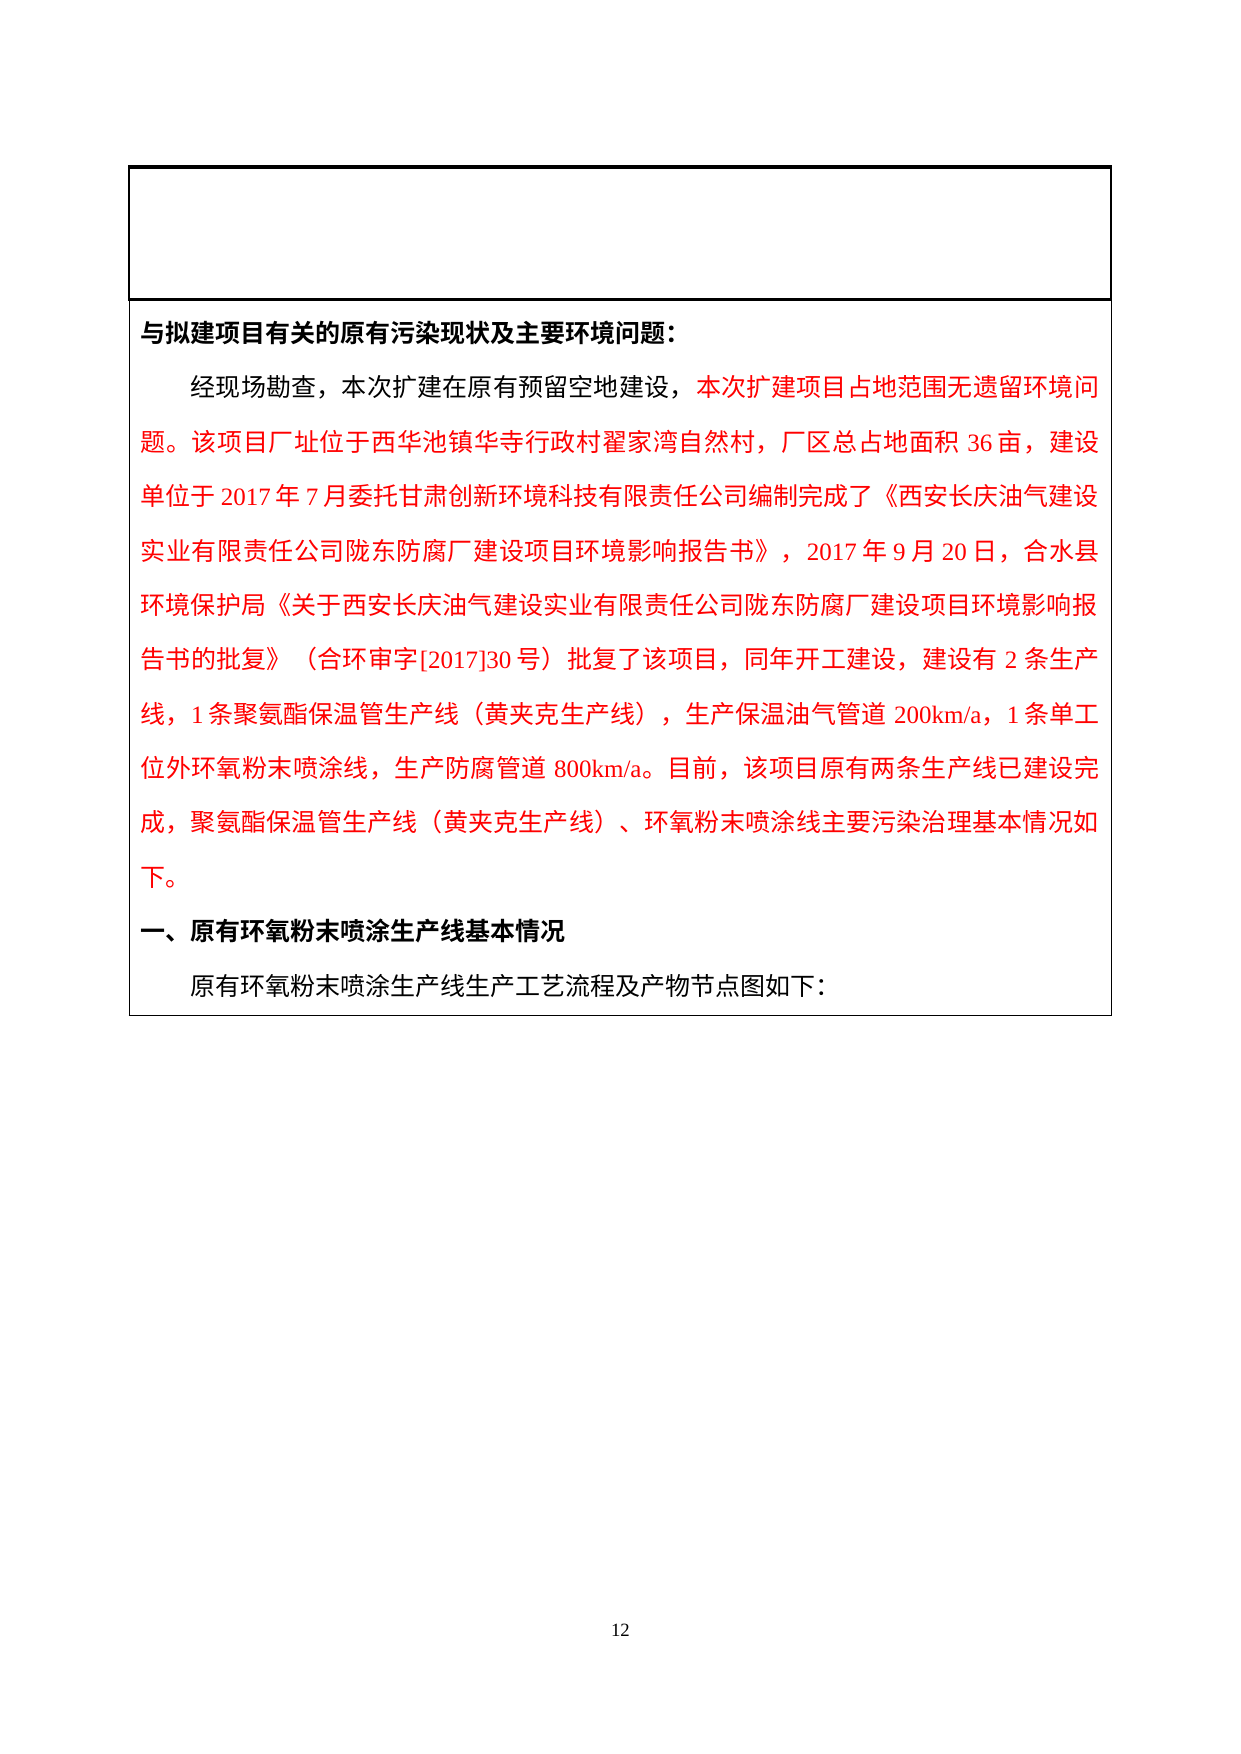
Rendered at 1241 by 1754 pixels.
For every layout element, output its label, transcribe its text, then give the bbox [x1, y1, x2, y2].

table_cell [130, 169, 1110, 298]
table_cell 与拟建项目有关的原有污染现状及主要环境问题： 经现场勘查，本次扩建在原有预留空地建设，本次扩建项目占地范围无遗留环境问题。该项目厂址位于西华池镇华寺行政村翟家湾自然村，厂区总占地面积36亩，建设单位于2017年7月委托甘肃创新环境科技有限责任公司编制完成了《西安长庆油气建设实业有限责任公司陇东防腐厂建设项目环境影响报告书》，2017年9月20日，合水县环境保护局《关于西安长庆油气建设实业有限责任公司陇东防腐厂建设项目环境影响报告书的批复》（合环审字[2017]30号）批复了该项目，同年开工建设，建设有 2 条生产线，1条聚氨酯保温管生产线（黄夹克生产线），生产保温油气管道 200km/a，1条单工位外环氧粉末喷涂线，生产防腐管道 800km/a。目前，该项目原有两条生产线已建设完成，聚氨酯保温管生产线（黄夹克生产线）、环氧粉末喷涂线主要污染治理基本情况如下。 一、原有环氧粉末喷涂生产线基本情况 原有环氧粉末喷涂生产线生产工艺流程及产物节点图如下： 图1-2 原有环氧粉末喷涂生产线工艺流程图 二、原有环氧粉末喷涂生产线污染物、防治措施及排放情况 原有环氧粉末喷涂生产线污染物主要为抛丸清理粉尘、微尘清理粉尘、喷涂废气、管线冷却及设备冷却废水、抛丸清理钢砂、布袋收尘器粉尘、除尘器定期更换产生的滤筒等，根据原环评批复—合环审字[2017]30号，原有环氧粉末喷涂生产线抛丸管道清理废气经“一级沉降+旋风除尘+三级滤筒除尘器”装置净化处理，经15m排气筒排放，环氧粉末喷涂废气经“一级旋风除尘器+二级滤筒除尘器”处理，经15m排气筒排放，对旋风除尘器、滤筒除除尘器定期维护。根据现场勘查，本项目原有环氧粉末喷涂生产线实际采用的污染防治措施与原环评及批复基本一致，无重大污染防治措施变化。 具体产污及防治措施见下表1-6： 表1-6 原有环氧粉末喷涂生产线产污及防治措施 三、原有黄夹克生产线工艺流程图 原有黄夹克生产线不进行扩建，生产工艺流程及产物节点图如下： 图1-3原有黄夹克保温管生产线工艺流程图 四、原有黄夹克生产线污染物、防治措施及排放情况 原有黄夹克生产线主要污染物为一步法废气（聚乙烯加热产生的非甲烷总烃，聚氨酯泡沫发泡产生的非甲烷总烃、多亚甲基多苯异氰酸酯）、设备冷却及管道冷却废水、一步法加热剥离的废聚乙烯、管端切割清理及设备噪声等。根据原环评批复—合环审字[2017]30号，该项目黄夹克生产线废气污染物一步法废气经“集气罩+活性炭吸附”装置净化处理，处理后废气经15m排气筒排放，定期对活性炭吸附装置进行维护，更换废活性炭按危废处置，根据现场勘查，本项目黄夹克生产线实际采用的污染防治措施与原环评及批复基本一致，无重大污染防治措施变化。 具体产污及防治措施见下表1-7： 表1-7原有黄夹克生产线产污及防治措施 根据现场勘查，本项目原有工程基本落实了《西安长庆油气建设实业有限责任公司陇东防腐厂建设项目环境影响报告书》、合水县环境保护局《关于西安长庆油气建设实业有限责任公司陇东防腐厂建设项目环境影响报告书的批复》（合环审字[2017]30号）污染防治措施要求，项目工艺及污染治理措施基本落实，无重大变化。根据现场勘查，该项目原有环境问题如下： 1，该项目原有两条生产线已建设完成且投入运营，未进行环保验收； 2，该项目黄夹克生产产生的废聚氨酯泡沫未及时清理处置，在厂区内堆放； 3，厂区部分进行硬化处理，部分厂区未进行硬化处理，厂界未设置雨水围堰。 五、生活及其他污染情况 本项目现有职工40人，厂区设置食堂、职工宿舍，运营期污染物主要为食堂油烟废气、食堂燃烧液化石油气废气、职工生活垃圾、职工生活污水等，具体产污及防治措施见下表1-8： 表1-8原环评职工生活产污及防治措施 根据原环评批复及现场勘查核对，本项目职工生活污染治理设施及雨水治理措施基本落实，主要变化情况为食堂燃烧废气发生变化，原环评及批复食堂使用燃烧液化石油气作为燃料，产生燃烧液化石油气废气，实际本项目采用电磁炉，无燃烧废气产生，变更后无燃烧废气排放，不属于重大变更，符合《西安长庆油气建设实业有限责任公司陇东防腐厂建设项目环境影响报告书》、合水县环境保护局《关于西安长庆油气建设实业有限责任公司陇东防腐厂建设项目环境影响报告书的批复》（合环审字[2017]30号）污染防治措施要求。 六、原有环境问题整改措施 1，及时完成验收监测，根据原环评及批复要求进行企业自主验收，并到庆阳市生态环境局合水分局备案； 2，按原环评及批复要求，及时清理厂区内废聚氨酯泡沫，按要求堆放处置； 3，完成厂区硬化及雨水导排设施，厂界处设置雨水导排围堰。 [130, 301, 1111, 1015]
